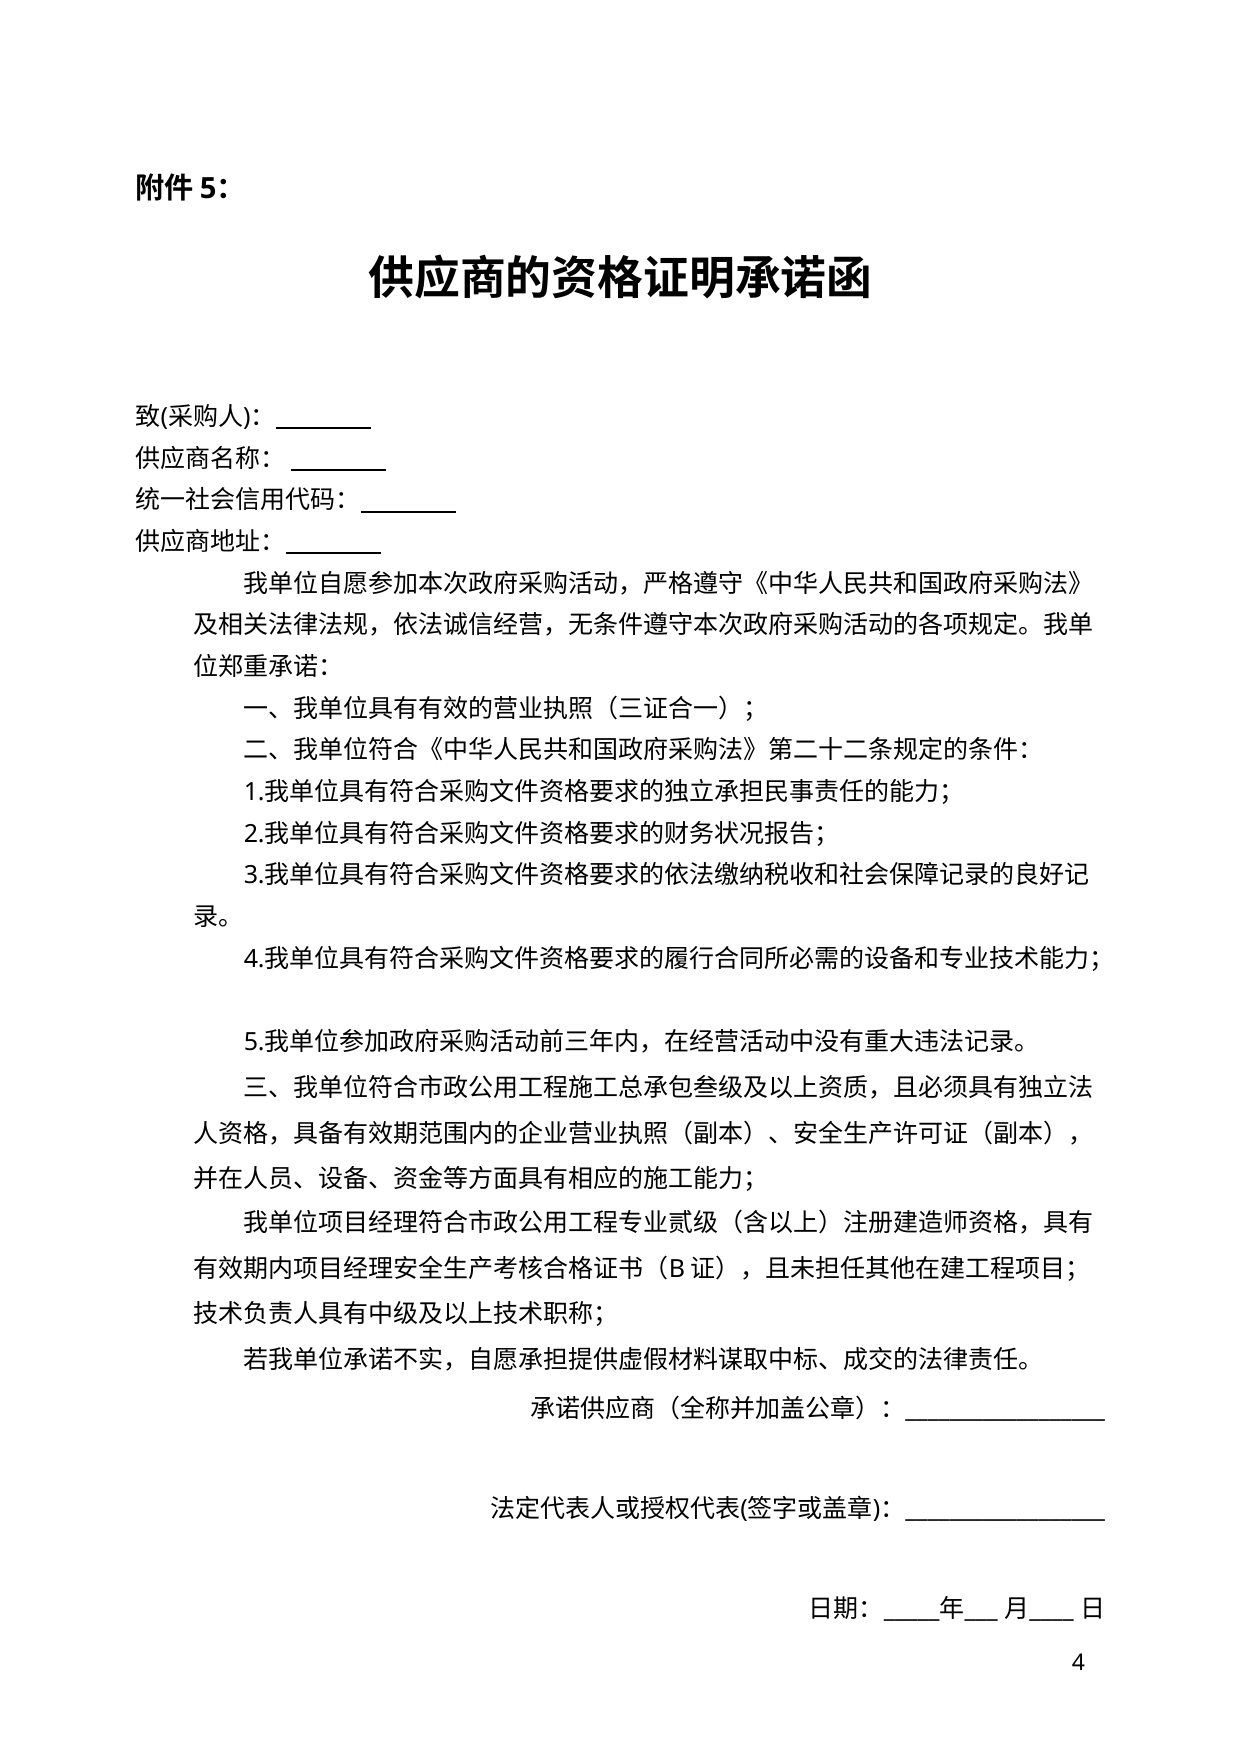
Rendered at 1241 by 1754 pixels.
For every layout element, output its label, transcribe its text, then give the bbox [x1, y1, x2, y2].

text 一、我单位具有有效的营业执照（三证合一）； [193, 684, 1105, 725]
text 供应商的资格证明承诺函 [135, 241, 1105, 308]
text 3.我单位具有符合采购文件资格要求的依法缴纳税收和社会保障记录的良好记录。 [193, 850, 1105, 934]
text 二、我单位符合《中华人民共和国政府采购法》第二十二条规定的条件： [193, 725, 1105, 767]
text 供应商名称： [135, 434, 1105, 475]
text 我单位自愿参加本次政府采购活动，严格遵守《中华人民共和国政府采购法》及相关法律法规，依法诚信经营，无条件遵守本次政府采购活动的各项规定。我单位郑重承诺： [193, 559, 1105, 684]
text 供应商地址： [135, 517, 1105, 559]
text 我单位项目经理符合市政公用工程专业贰级（含以上）注册建造师资格，具有有效期内项目经理安全生产考核合格证书（B证），且未担任其他在建工程项目；技术负责人具有中级及以上技术职称； [193, 1194, 1105, 1332]
text 2.我单位具有符合采购文件资格要求的财务状况报告； [193, 809, 1105, 850]
text 承诺供应商（全称并加盖公章）：__________________ [135, 1378, 1105, 1428]
text 法定代表人或授权代表(签字或盖章)：__________________ [135, 1478, 1105, 1528]
text 若我单位承诺不实，自愿承担提供虚假材料谋取中标、成交的法律责任。 [193, 1332, 1105, 1378]
subtitle 附件5： [135, 165, 1105, 207]
text 三、我单位符合市政公用工程施工总承包叁级及以上资质，且必须具有独立法人资格，具备有效期范围内的企业营业执照（副本）、安全生产许可证（副本），并在人员、设备、资金等方面具有相应的施工能力； [193, 1059, 1105, 1194]
text 4.我单位具有符合采购文件资格要求的履行合同所必需的设备和专业技术能力； [193, 934, 1105, 1017]
text 1.我单位具有符合采购文件资格要求的独立承担民事责任的能力； [193, 767, 1105, 809]
text 5.我单位参加政府采购活动前三年内，在经营活动中没有重大违法记录。 [193, 1017, 1105, 1059]
text 日期：_____年___ 月____ 日 [135, 1578, 1105, 1628]
text 统一社会信用代码： [135, 475, 1105, 517]
text 致(采购人)： [135, 392, 1105, 434]
